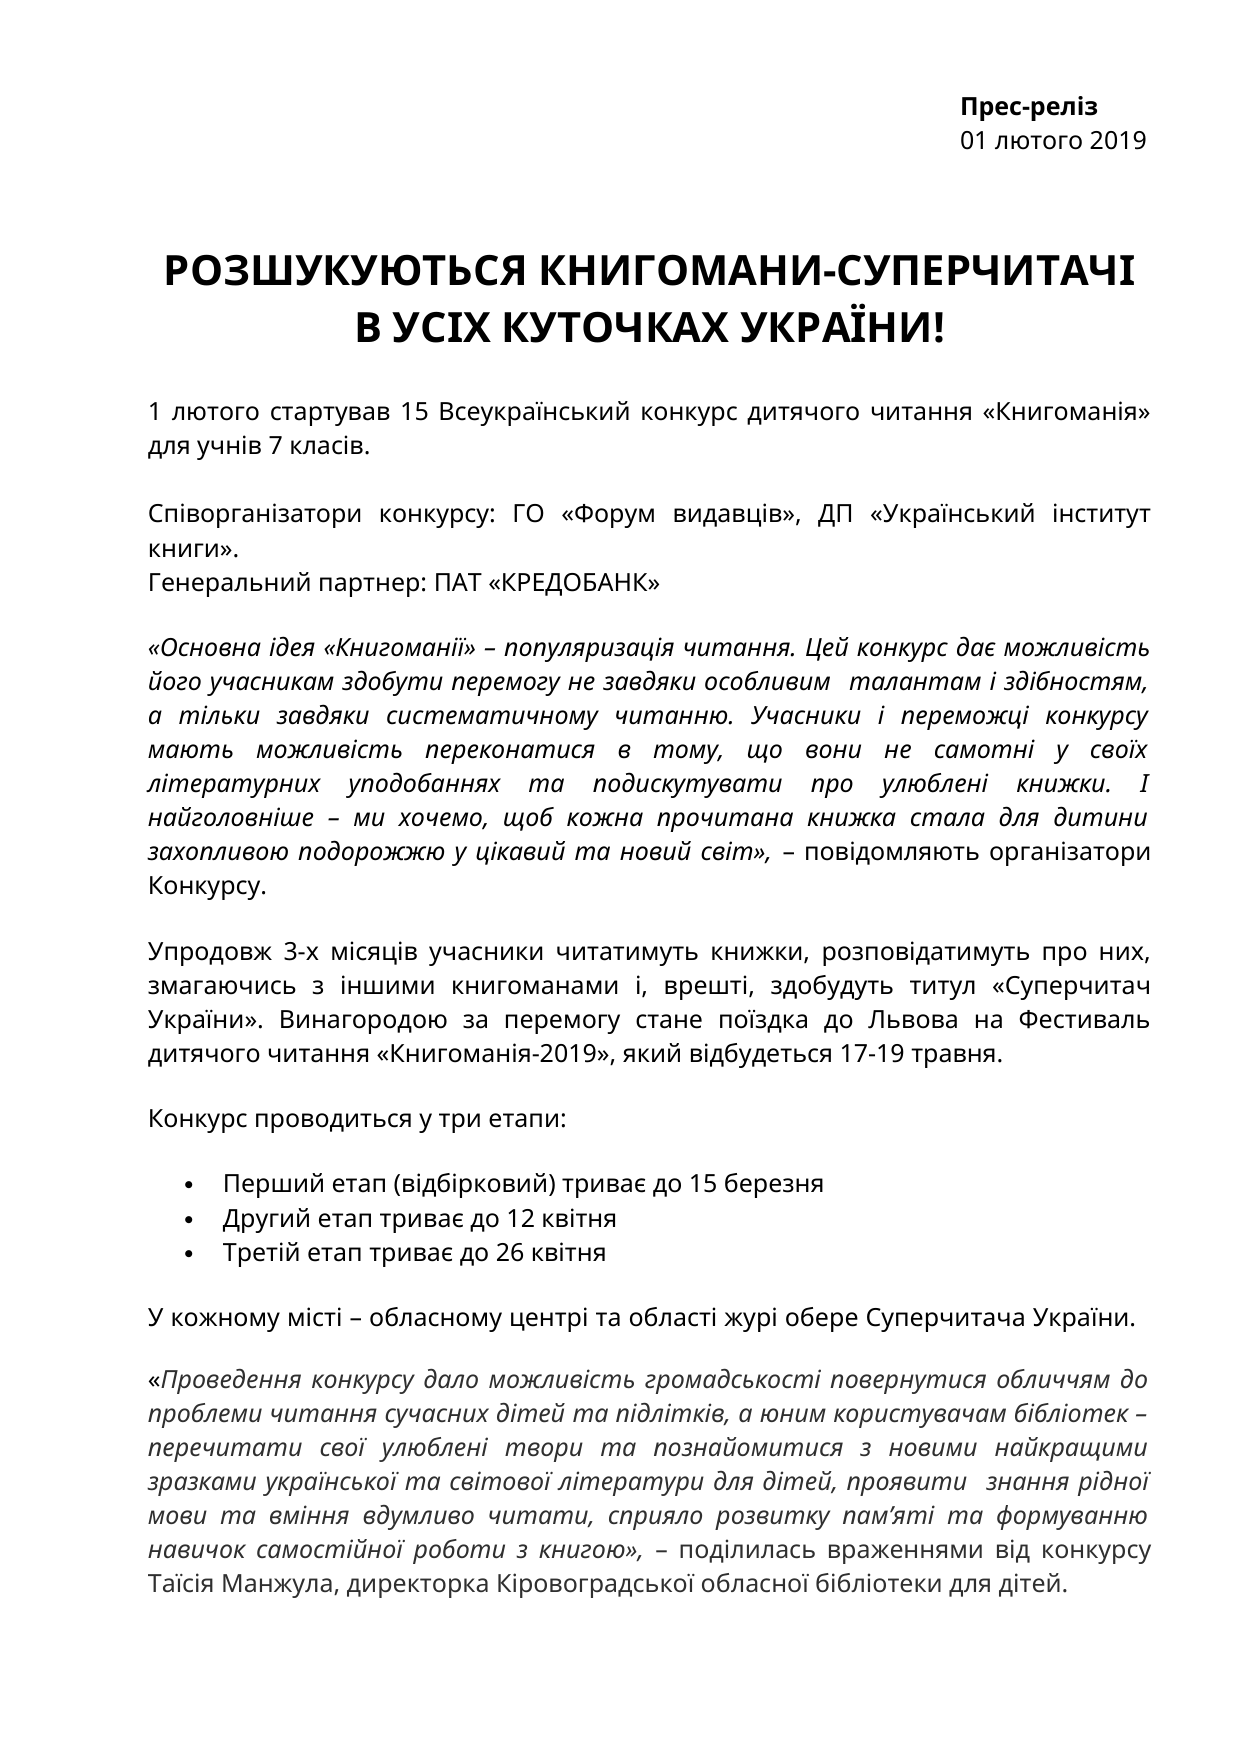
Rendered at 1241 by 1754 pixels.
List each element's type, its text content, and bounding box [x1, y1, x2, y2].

list Другий етап триває до 12 квітня [185, 1200, 1152, 1234]
text «Проведення конкурсу дало можливість громадськості повернутися обличчям до проблеми читання сучасних дітей та підлітків, а юним користувачам бібліотек – перечитати свої улюблені твори та познайомитися з новими найкращими зразками української та світової літератури для дітей, проявити знання рідної мови та вміння вдумливо читати, сприяло розвитку пам’яті та формуванню навичок самостійної роботи з книгою», – поділилась враженнями від конкурсу Таїсія Манжула, директорка Кіровоградської обласної бібліотеки для дітей. [148, 1362, 1152, 1600]
list Перший етап (відбірковий) триває до 15 березня [185, 1166, 1152, 1200]
text Конкурс проводиться у три етапи: [148, 1101, 1152, 1135]
text 1 лютого стартував 15 Всеукраїнський конкурс дитячого читання «Книгоманія» для учнів 7 класів. [148, 354, 1152, 462]
text РОЗШУКУЮТЬСЯ КНИГОМАНИ-СУПЕРЧИТАЧІ В УСІХ КУТОЧКАХ УКРАЇНИ! [148, 241, 1152, 354]
text Прес-реліз 01 лютого 2019 [960, 88, 1152, 157]
text Співорганізатори конкурсу: ГО «Форум видавців», ДП «Український інститут книги». Генеральний партнер: ПАТ «КРЕДОБАНК» [148, 462, 1152, 598]
text Упродовж 3-х місяців учасники читатимуть книжки, розповідатимуть про них, змагаючись з іншими книгоманами і, врешті, здобудуть титул «Суперчитач України». Винагородою за перемогу стане поїздка до Львова на Фестиваль дитячого читання «Книгоманія-2019», який відбудеться 17-19 травня. [148, 933, 1152, 1069]
list Третій етап триває до 26 квітня [185, 1234, 1152, 1268]
text У кожному місті – обласному центрі та області журі обере Суперчитача України. [148, 1299, 1152, 1362]
text «Основна ідея «Книгоманії» – популяризація читання. Цей конкурс дає можливість його учасникам здобути перемогу не завдяки особливим талантам і здібностям, а тільки завдяки систематичному читанню. Учасники і переможці конкурсу мають можливість переконатися в тому, що вони не самотні у своїх літературних уподобаннях та подискутувати про улюблені книжки. І найголовніше – ми хочемо, щоб кожна прочитана книжка стала для дитини захопливою подорожжю у цікавий та новий світ», – повідомляють організатори Конкурсу. [148, 629, 1152, 902]
